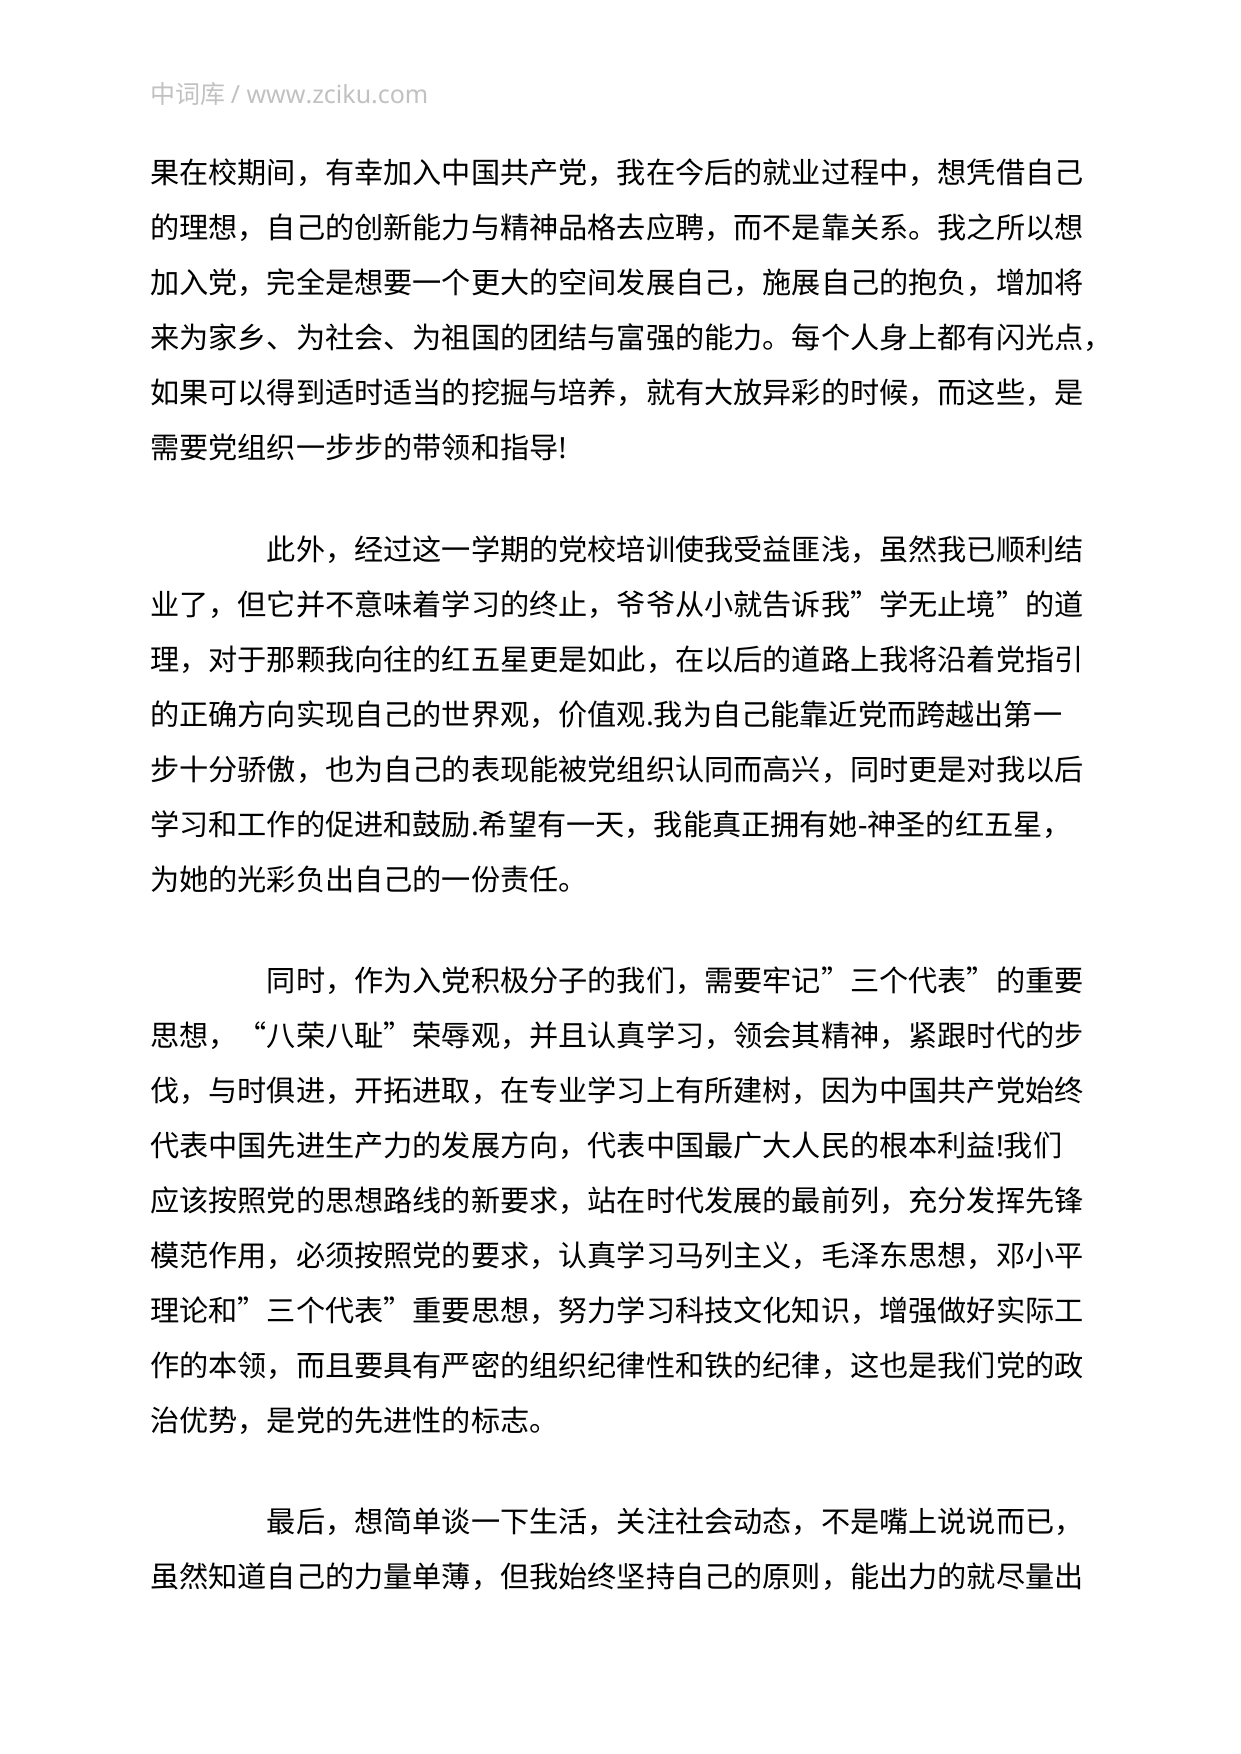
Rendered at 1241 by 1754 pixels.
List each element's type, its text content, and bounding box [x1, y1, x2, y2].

text 同时，作为入党积极分子的我们，需要牢记”三个代表”的重要思想，“八荣八耻”荣辱观，并且认真学习，领会其精神，紧跟时代的步伐，与时俱进，开拓进取，在专业学习上有所建树，因为中国共产党始终代表中国先进生产力的发展方向，代表中国最广大人民的根本利益!我们应该按照党的思想路线的新要求，站在时代发展的最前列，充分发挥先锋模范作用，必须按照党的要求，认真学习马列主义，毛泽东思想，邓小平理论和”三个代表”重要思想，努力学习科技文化知识，增强做好实际工作的本领，而且要具有严密的组织纪律性和铁的纪律，这也是我们党的政治优势，是党的先进性的标志。 [150, 958, 1090, 1439]
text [150, 150, 1090, 467]
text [150, 1499, 1090, 1596]
text 此外，经过这一学期的党校培训使我受益匪浅，虽然我已顺利结业了，但它并不意味着学习的终止，爷爷从小就告诉我”学无止境”的道理，对于那颗我向往的红五星更是如此，在以后的道路上我将沿着党指引的正确方向实现自己的世界观，价值观.我为自己能靠近党而跨越出第一步十分骄傲，也为自己的表现能被党组织认同而高兴，同时更是对我以后学习和工作的促进和鼓励.希望有一天，我能真正拥有她-神圣的红五星，为她的光彩负出自己的一份责任。 [150, 526, 1090, 898]
